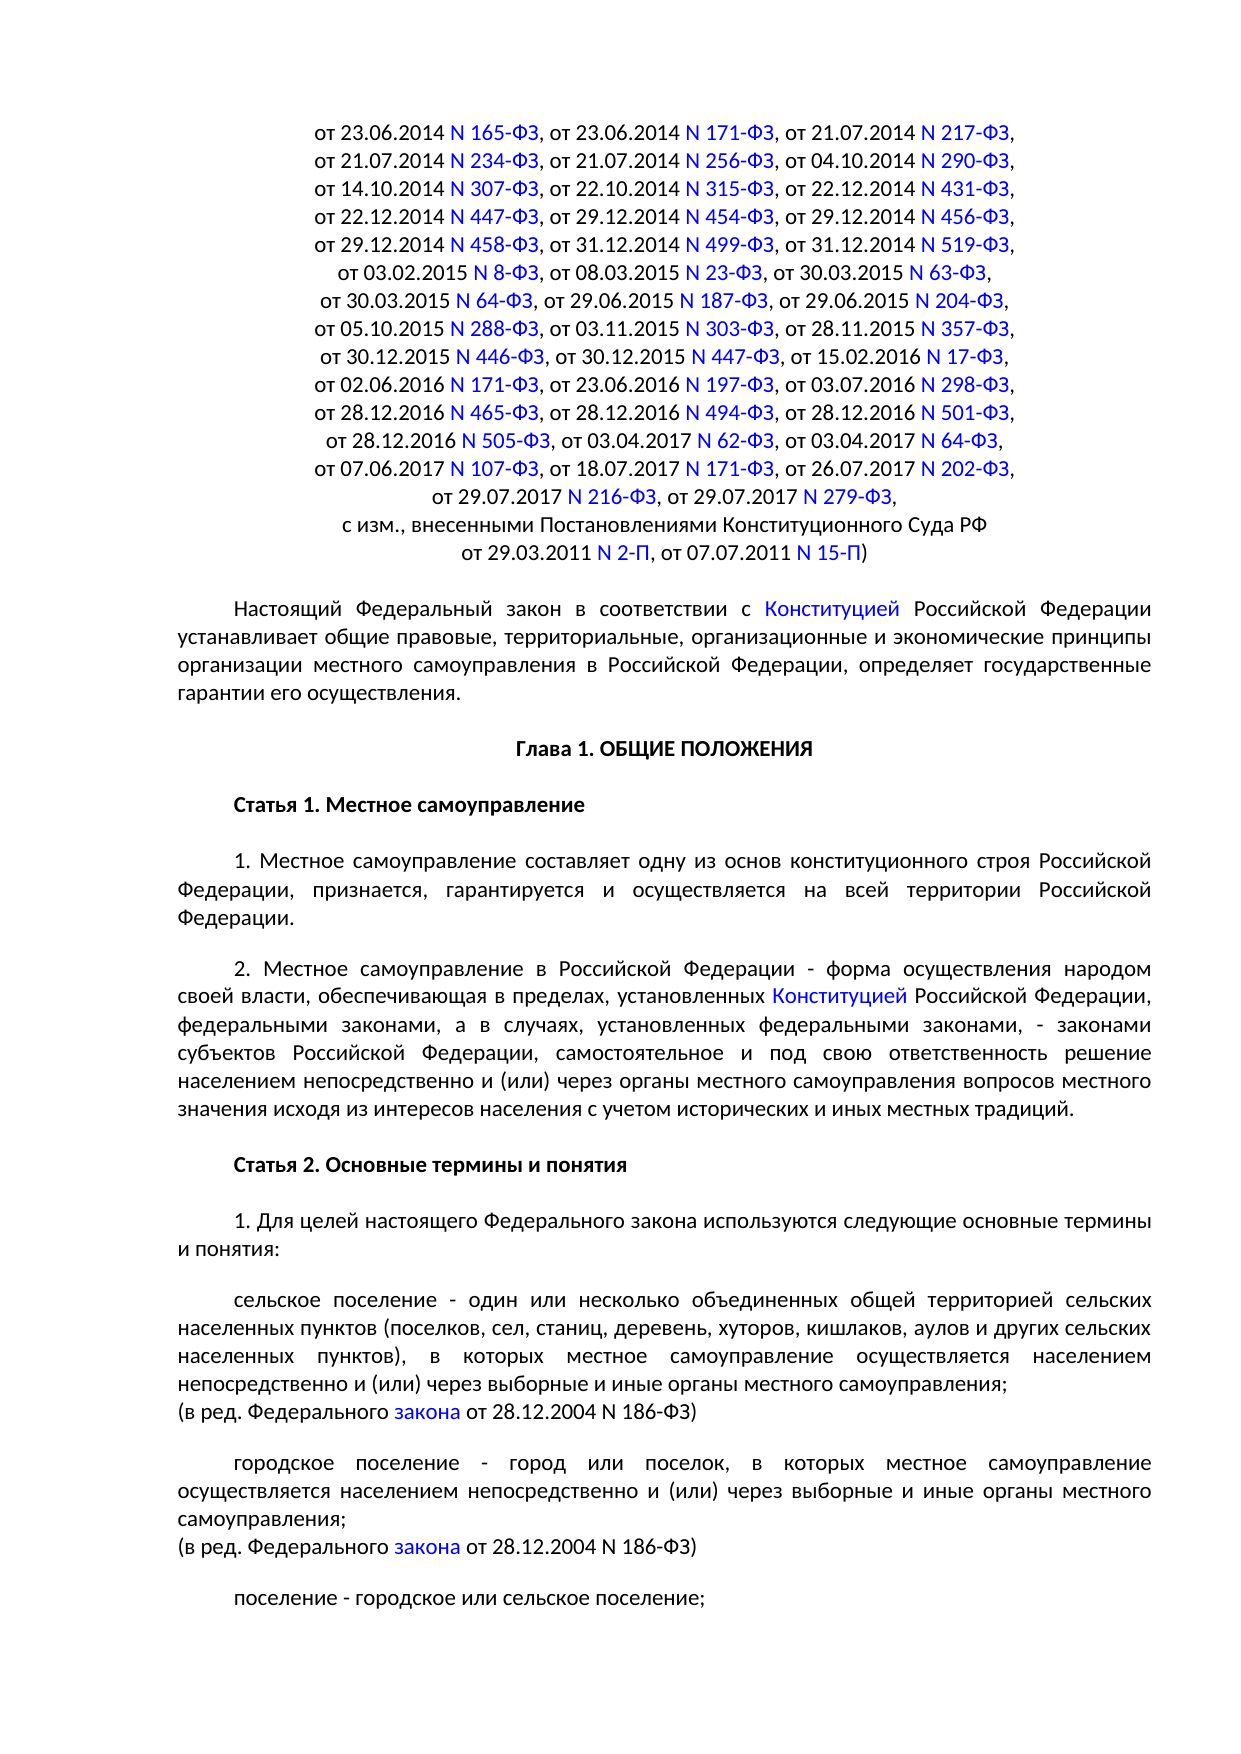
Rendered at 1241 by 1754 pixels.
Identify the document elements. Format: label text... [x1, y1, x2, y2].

text 1. Для целей настоящего Федерального закона используются следующие основные термины и понятия: [177, 1206, 1152, 1262]
text от 03.02.2015 N 8-ФЗ, от 08.03.2015 N 23-ФЗ, от 30.03.2015 N 63-ФЗ, [177, 258, 1152, 286]
text от 28.12.2016 N 465-ФЗ, от 28.12.2016 N 494-ФЗ, от 28.12.2016 N 501-ФЗ, [177, 398, 1152, 426]
text от 29.03.2011 N 2-П, от 07.07.2011 N 15-П) [177, 538, 1152, 566]
text 1. Местное самоуправление составляет одну из основ конституционного строя Российской Федерации, признается, гарантируется и осуществляется на всей территории Российской Федерации. [177, 847, 1152, 931]
text от 29.12.2014 N 458-ФЗ, от 31.12.2014 N 499-ФЗ, от 31.12.2014 N 519-ФЗ, [177, 230, 1152, 258]
text (в ред. Федерального закона от 28.12.2004 N 186-ФЗ) [177, 1532, 1152, 1560]
text от 30.12.2015 N 446-ФЗ, от 30.12.2015 N 447-ФЗ, от 15.02.2016 N 17-ФЗ, [177, 342, 1152, 370]
title Глава 1. ОБЩИЕ ПОЛОЖЕНИЯ [177, 734, 1152, 763]
text Настоящий Федеральный закон в соответствии с Конституцией Российской Федерации устанавливает общие правовые, территориальные, организационные и экономические принципы организации местного самоуправления в Российской Федерации, определяет государственные гарантии его осуществления. [177, 594, 1152, 707]
text поселение - городское или сельское поселение; [177, 1583, 1152, 1611]
text от 05.10.2015 N 288-ФЗ, от 03.11.2015 N 303-ФЗ, от 28.11.2015 N 357-ФЗ, [177, 314, 1152, 342]
text от 22.12.2014 N 447-ФЗ, от 29.12.2014 N 454-ФЗ, от 29.12.2014 N 456-ФЗ, [177, 202, 1152, 230]
text с изм., внесенными Постановлениями Конституционного Суда РФ [177, 510, 1152, 538]
text городское поселение - город или поселок, в которых местное самоуправление осуществляется населением непосредственно и (или) через выборные и иные органы местного самоуправления; [177, 1448, 1152, 1532]
text от 21.07.2014 N 234-ФЗ, от 21.07.2014 N 256-ФЗ, от 04.10.2014 N 290-ФЗ, [177, 146, 1152, 174]
text от 23.06.2014 N 165-ФЗ, от 23.06.2014 N 171-ФЗ, от 21.07.2014 N 217-ФЗ, [177, 118, 1152, 146]
title Статья 1. Местное самоуправление [177, 791, 1152, 819]
text сельское поселение - один или несколько объединенных общей территорией сельских населенных пунктов (поселков, сел, станиц, деревень, хуторов, кишлаков, аулов и других сельских населенных пунктов), в которых местное самоуправление осуществляется населением непосредственно и (или) через выборные и иные органы местного самоуправления; [177, 1285, 1152, 1397]
text от 14.10.2014 N 307-ФЗ, от 22.10.2014 N 315-ФЗ, от 22.12.2014 N 431-ФЗ, [177, 174, 1152, 202]
text (в ред. Федерального закона от 28.12.2004 N 186-ФЗ) [177, 1397, 1152, 1425]
title Статья 2. Основные термины и понятия [177, 1150, 1152, 1178]
text от 02.06.2016 N 171-ФЗ, от 23.06.2016 N 197-ФЗ, от 03.07.2016 N 298-ФЗ, [177, 370, 1152, 398]
text от 29.07.2017 N 216-ФЗ, от 29.07.2017 N 279-ФЗ, [177, 482, 1152, 510]
text от 07.06.2017 N 107-ФЗ, от 18.07.2017 N 171-ФЗ, от 26.07.2017 N 202-ФЗ, [177, 454, 1152, 482]
text 2. Местное самоуправление в Российской Федерации - форма осуществления народом своей власти, обеспечивающая в пределах, установленных Конституцией Российской Федерации, федеральными законами, а в случаях, установленных федеральными законами, - законами субъектов Российской Федерации, самостоятельное и под свою ответственность решение населением непосредственно и (или) через органы местного самоуправления вопросов местного значения исходя из интересов населения с учетом исторических и иных местных традиций. [177, 954, 1152, 1122]
text от 28.12.2016 N 505-ФЗ, от 03.04.2017 N 62-ФЗ, от 03.04.2017 N 64-ФЗ, [177, 426, 1152, 454]
text от 30.03.2015 N 64-ФЗ, от 29.06.2015 N 187-ФЗ, от 29.06.2015 N 204-ФЗ, [177, 286, 1152, 314]
